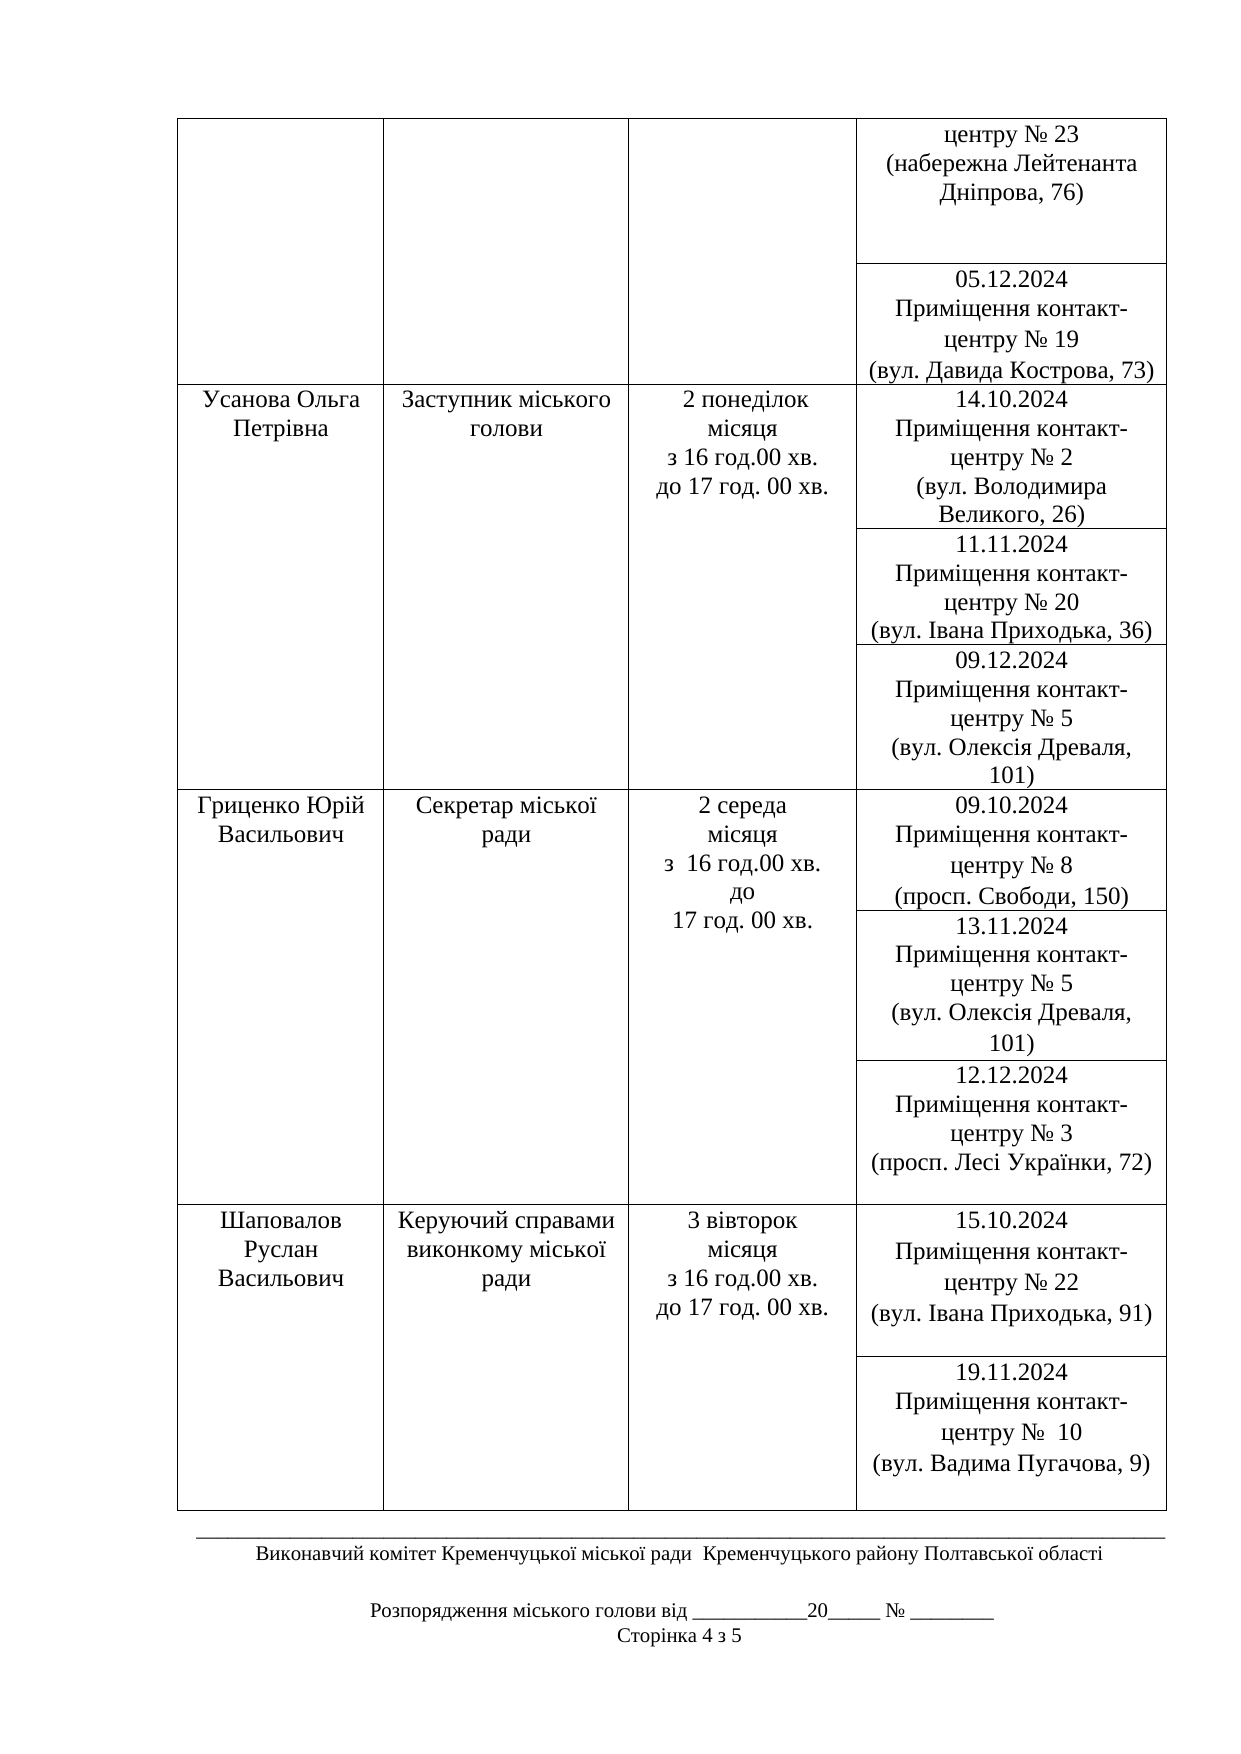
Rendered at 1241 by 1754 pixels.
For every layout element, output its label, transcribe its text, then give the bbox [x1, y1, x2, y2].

table_cell 09.10.2024 Приміщення контакт-центру № 8 (просп. Свободи, 150) [857, 790, 1166, 910]
table_cell Усанова Ольга Петрівна [178, 385, 383, 789]
table_cell Заступник міського голови [384, 385, 628, 789]
table_cell 3 вівторок місяця з 16 год.00 хв. до 17 год. 00 хв. [629, 1205, 856, 1510]
table_cell 13.11.2024 Приміщення контакт-центру № 5 (вул. Олексія Древаля, 101) [857, 911, 1166, 1059]
table_cell Керуючий справами виконкому міської ради [384, 1205, 628, 1510]
table_cell 19.11.2024 Приміщення контакт-центру № 10 (вул. Вадима Пугачова, 9) [857, 1357, 1166, 1510]
table_cell 14.10.2024 Приміщення контакт-центру № 2 (вул. Володимира Великого, 26) [857, 385, 1166, 528]
table_cell 09.12.2024 Приміщення контакт-центру № 5 (вул. Олексія Древаля, 101) [857, 645, 1166, 789]
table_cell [857, 119, 1166, 263]
table_cell 05.12.2024 Приміщення контакт-центру № 19 (вул. Давида Кострова, 73) [857, 264, 1166, 383]
table_cell Гриценко Юрій Васильович [178, 790, 383, 1204]
table_cell Секретар міської ради [384, 790, 628, 1204]
table_cell 2 понеділок місяця з 16 год.00 хв. до 17 год. 00 хв. [629, 385, 856, 789]
table_cell 2 середа місяця з 16 год.00 хв. до 17 год. 00 хв. [629, 790, 856, 1204]
table_cell 12.12.2024 Приміщення контакт-центру № 3 (просп. Лесі Українки, 72) [857, 1061, 1166, 1204]
table_cell Шаповалов Руслан Васильович [178, 1205, 383, 1510]
table_cell 11.11.2024 Приміщення контакт-центру № 20 (вул. Івана Приходька, 36) [857, 529, 1166, 644]
table_cell 15.10.2024 Приміщення контакт-центру № 22 (вул. Івана Приходька, 91) [857, 1205, 1166, 1356]
